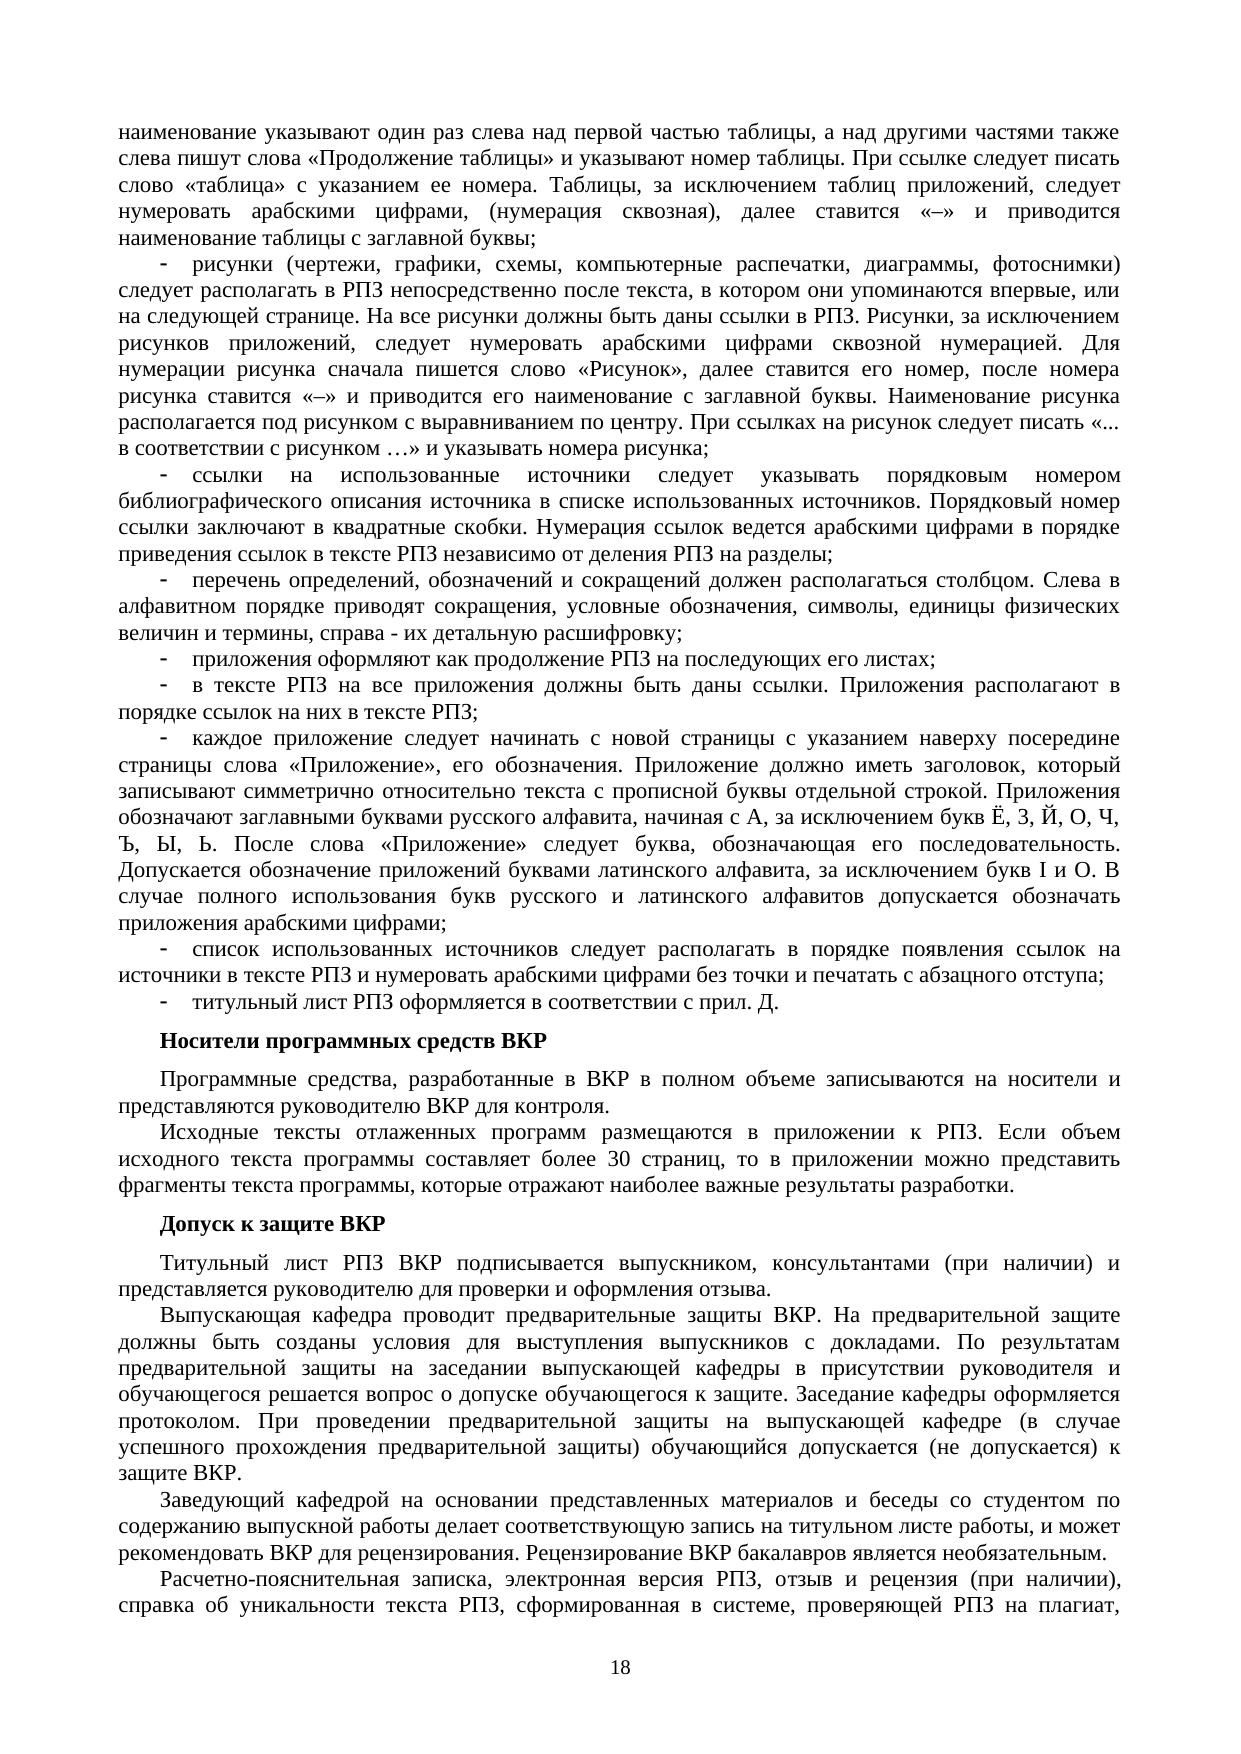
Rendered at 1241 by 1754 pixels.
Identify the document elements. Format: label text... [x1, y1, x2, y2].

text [118, 1565, 1122, 1618]
list Носители программных средств ВКР [118, 1027, 1122, 1053]
text Титульный лист РПЗ ВКР подписывается выпускником, консультантами (при наличии) и представляется руководителю для проверки и оформления отзыва. [118, 1249, 1122, 1301]
text Программные средства, разработанные в ВКР в полном объеме записываются на носители и представляются руководителю ВКР для контроля. [118, 1066, 1122, 1118]
list перечень определений, обозначений и сокращений должен располагаться столбцом. Слева в алфавитном порядке приводят сокращения, условные обозначения, символы, единицы физических величин и термины, справа - их детальную расшифровку; [118, 566, 1122, 645]
list титульный лист РПЗ оформляется в соответствии с прил. Д. [118, 988, 1122, 1014]
text Заведующий кафедрой на основании представленных материалов и беседы со студентом по содержанию выпускной работы делает соответствующую запись на титульном листе работы, и может рекомендовать ВКР для рецензирования. Рецензирование ВКР бакалавров является необязательным. [118, 1486, 1122, 1565]
list в тексте РПЗ на все приложения должны быть даны ссылки. Приложения располагают в порядке ссылок на них в тексте РПЗ; [118, 672, 1122, 724]
list Допуск к защите ВКР [118, 1210, 1122, 1236]
list каждое приложение следует начинать с новой страницы с указанием наверху посередине страницы слова «Приложение», его обозначения. Приложение должно иметь заголовок, который записывают симметрично относительно текста с прописной буквы отдельной строкой. Приложения обозначают заглавными буквами русского алфавита, начиная с А, за исключением букв Ё, 3, Й, О, Ч, Ъ, Ы, Ь. После слова «Приложение» следует буква, обозначающая его последовательность. Допускается обозначение приложений буквами латинского алфавита, за исключением букв I и О. В случае полного использования букв русского и латинского алфавитов допускается обозначать приложения арабскими цифрами; [118, 724, 1122, 935]
list список использованных источников следует располагать в порядке появления ссылок на источники в тексте РПЗ и нумеровать арабскими цифрами без точки и печатать с абзацного отступа; [118, 935, 1122, 988]
text Выпускающая кафедра проводит предварительные защиты ВКР. На предварительной защите должны быть созданы условия для выступления выпускников с докладами. По результатам предварительной защиты на заседании выпускающей кафедры в присутствии руководителя и обучающегося решается вопрос о допуске обучающегося к защите. Заседание кафедры оформляется протоколом. При проведении предварительной защиты на выпускающей кафедре (в случае успешного прохождения предварительной защиты) обучающийся допускается (не допускается) к защите ВКР. [118, 1301, 1122, 1486]
list приложения оформляют как продолжение РПЗ на последующих его листах; [118, 645, 1122, 672]
text Исходные тексты отлаженных программ размещаются в приложении к РПЗ. Если объем исходного текста программы составляет более 30 страниц, то в приложении можно представить фрагменты текста программы, которые отражают наиболее важные результаты разработки. [118, 1118, 1122, 1197]
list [118, 118, 1122, 250]
list ссылки на использованные источники следует указывать порядковым номером библиографического описания источника в списке использованных источников. Порядковый номер ссылки заключают в квадратные скобки. Нумерация ссылок ведется арабскими цифрами в порядке приведения ссылок в тексте РПЗ независимо от деления РПЗ на разделы; [118, 461, 1122, 566]
list рисунки (чертежи, графики, схемы, компьютерные распечатки, диаграммы, фотоснимки) следует располагать в РПЗ непосредственно после текста, в котором они упоминаются впервые, или на следующей странице. На все рисунки должны быть даны ссылки в РПЗ. Рисунки, за исключением рисунков приложений, следует нумеровать арабскими цифрами сквозной нумерацией. Для нумерации рисунка сначала пишется слово «Рисунок», далее ставится его номер, после номера рисунка ставится «–» и приводится его наименование с заглавной буквы. Наименование рисунка располагается под рисунком с выравниванием по центру. При ссылках на рисунок следует писать «... в соответствии с рисунком …» и указывать номера рисунка; [118, 250, 1122, 461]
